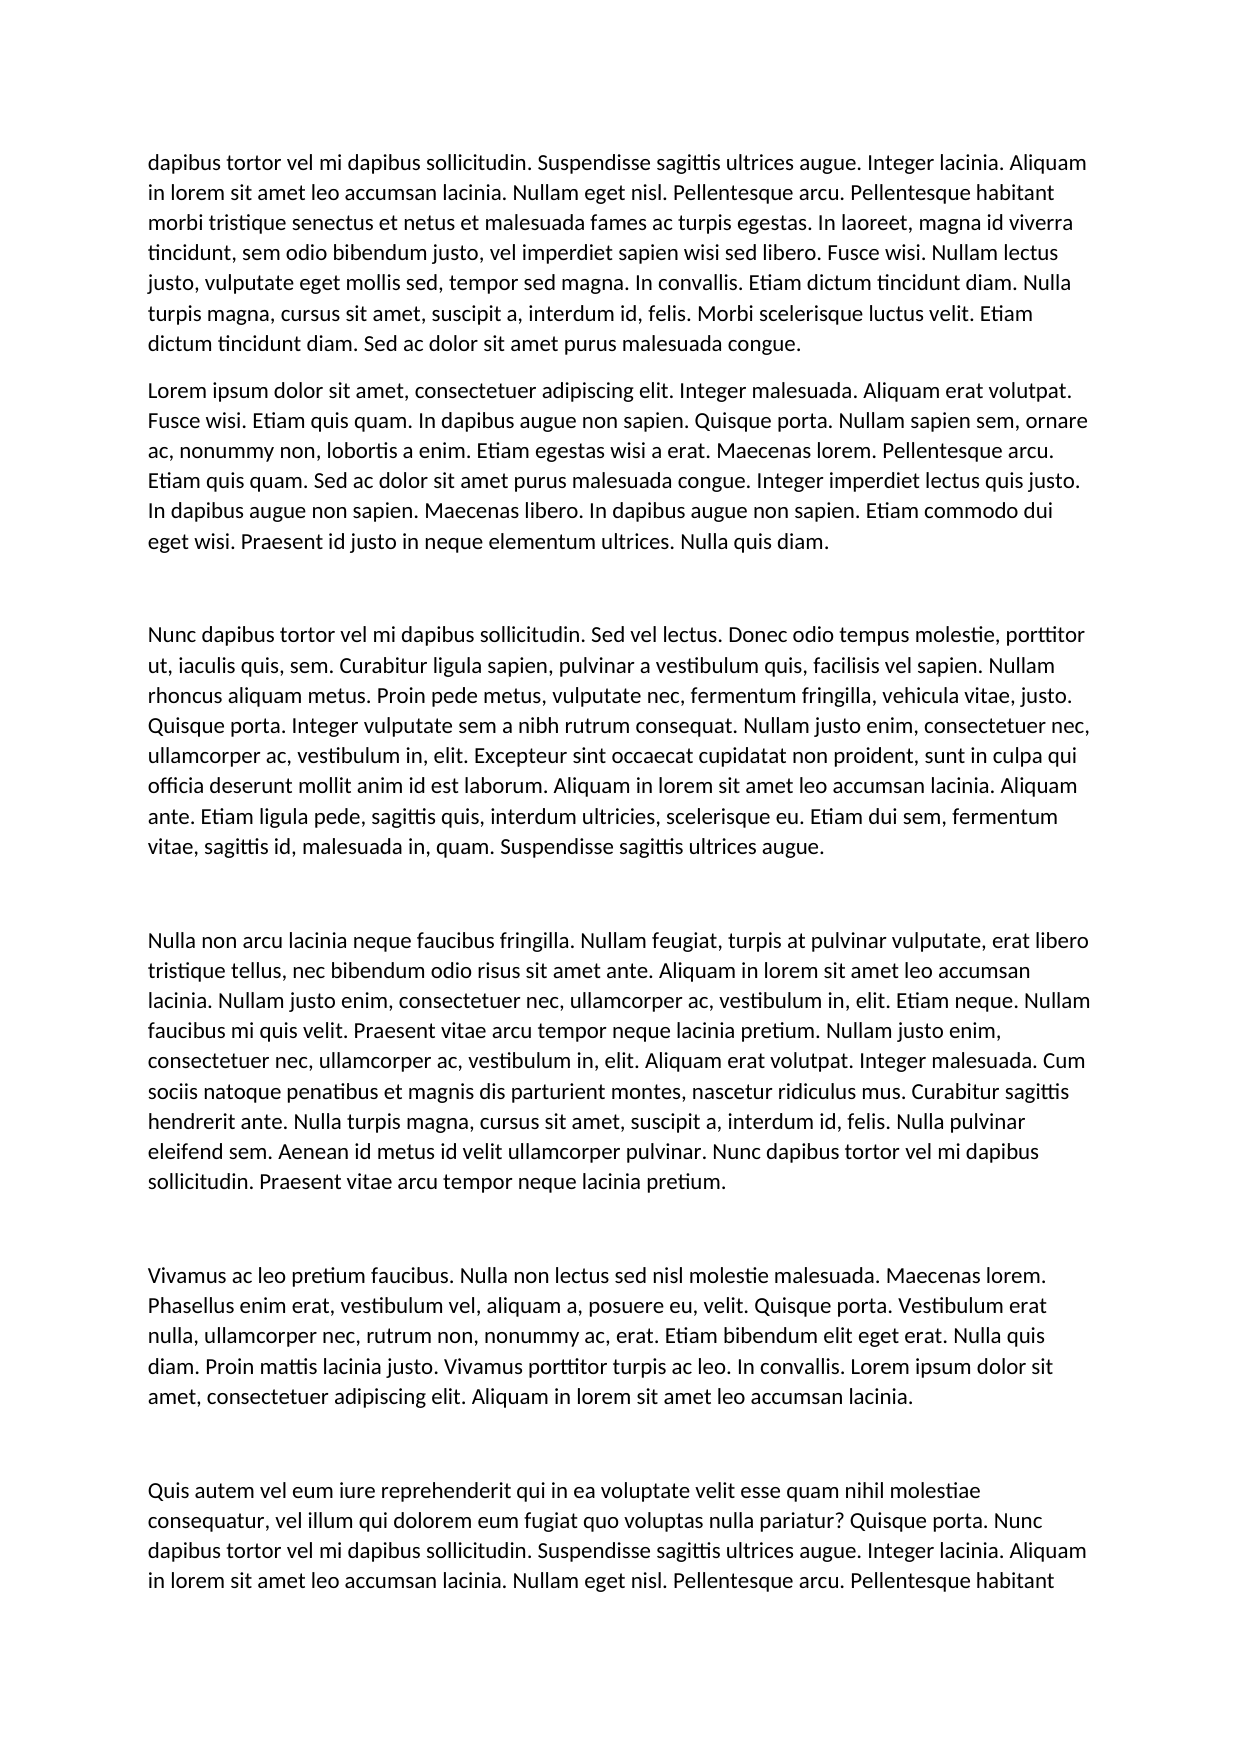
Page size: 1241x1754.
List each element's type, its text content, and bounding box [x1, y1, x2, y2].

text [148, 1476, 1093, 1594]
text Lorem ipsum dolor sit amet, consectetuer adipiscing elit. Integer malesuada. Aliquam erat volutpat. Fusce wisi. Etiam quis quam. In dapibus augue non sapien. Quisque porta. Nullam sapien sem, ornare ac, nonummy non, lobortis a enim. Etiam egestas wisi a erat. Maecenas lorem. Pellentesque arcu. Etiam quis quam. Sed ac dolor sit amet purus malesuada congue. Integer imperdiet lectus quis justo. In dapibus augue non sapien. Maecenas libero. In dapibus augue non sapien. Etiam commodo dui eget wisi. Praesent id justo in neque elementum ultrices. Nulla quis diam. [148, 376, 1093, 555]
text Vivamus ac leo pretium faucibus. Nulla non lectus sed nisl molestie malesuada. Maecenas lorem. Phasellus enim erat, vestibulum vel, aliquam a, posuere eu, velit. Quisque porta. Vestibulum erat nulla, ullamcorper nec, rutrum non, nonummy ac, erat. Etiam bibendum elit eget erat. Nulla quis diam. Proin mattis lacinia justo. Vivamus porttitor turpis ac leo. In convallis. Lorem ipsum dolor sit amet, consectetuer adipiscing elit. Aliquam in lorem sit amet leo accumsan lacinia. [148, 1261, 1093, 1410]
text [148, 148, 1093, 357]
text Nunc dapibus tortor vel mi dapibus sollicitudin. Sed vel lectus. Donec odio tempus molestie, porttitor ut, iaculis quis, sem. Curabitur ligula sapien, pulvinar a vestibulum quis, facilisis vel sapien. Nullam rhoncus aliquam metus. Proin pede metus, vulputate nec, fermentum fringilla, vehicula vitae, justo. Quisque porta. Integer vulputate sem a nibh rutrum consequat. Nullam justo enim, consectetuer nec, ullamcorper ac, vestibulum in, elit. Excepteur sint occaecat cupidatat non proident, sunt in culpa qui officia deserunt mollit anim id est laborum. Aliquam in lorem sit amet leo accumsan lacinia. Aliquam ante. Etiam ligula pede, sagittis quis, interdum ultricies, scelerisque eu. Etiam dui sem, fermentum vitae, sagittis id, malesuada in, quam. Suspendisse sagittis ultrices augue. [148, 621, 1093, 860]
text Nulla non arcu lacinia neque faucibus fringilla. Nullam feugiat, turpis at pulvinar vulputate, erat libero tristique tellus, nec bibendum odio risus sit amet ante. Aliquam in lorem sit amet leo accumsan lacinia. Nullam justo enim, consectetuer nec, ullamcorper ac, vestibulum in, elit. Etiam neque. Nullam faucibus mi quis velit. Praesent vitae arcu tempor neque lacinia pretium. Nullam justo enim, consectetuer nec, ullamcorper ac, vestibulum in, elit. Aliquam erat volutpat. Integer malesuada. Cum sociis natoque penatibus et magnis dis parturient montes, nascetur ridiculus mus. Curabitur sagittis hendrerit ante. Nulla turpis magna, cursus sit amet, suscipit a, interdum id, felis. Nulla pulvinar eleifend sem. Aenean id metus id velit ullamcorper pulvinar. Nunc dapibus tortor vel mi dapibus sollicitudin. Praesent vitae arcu tempor neque lacinia pretium. [148, 926, 1093, 1195]
